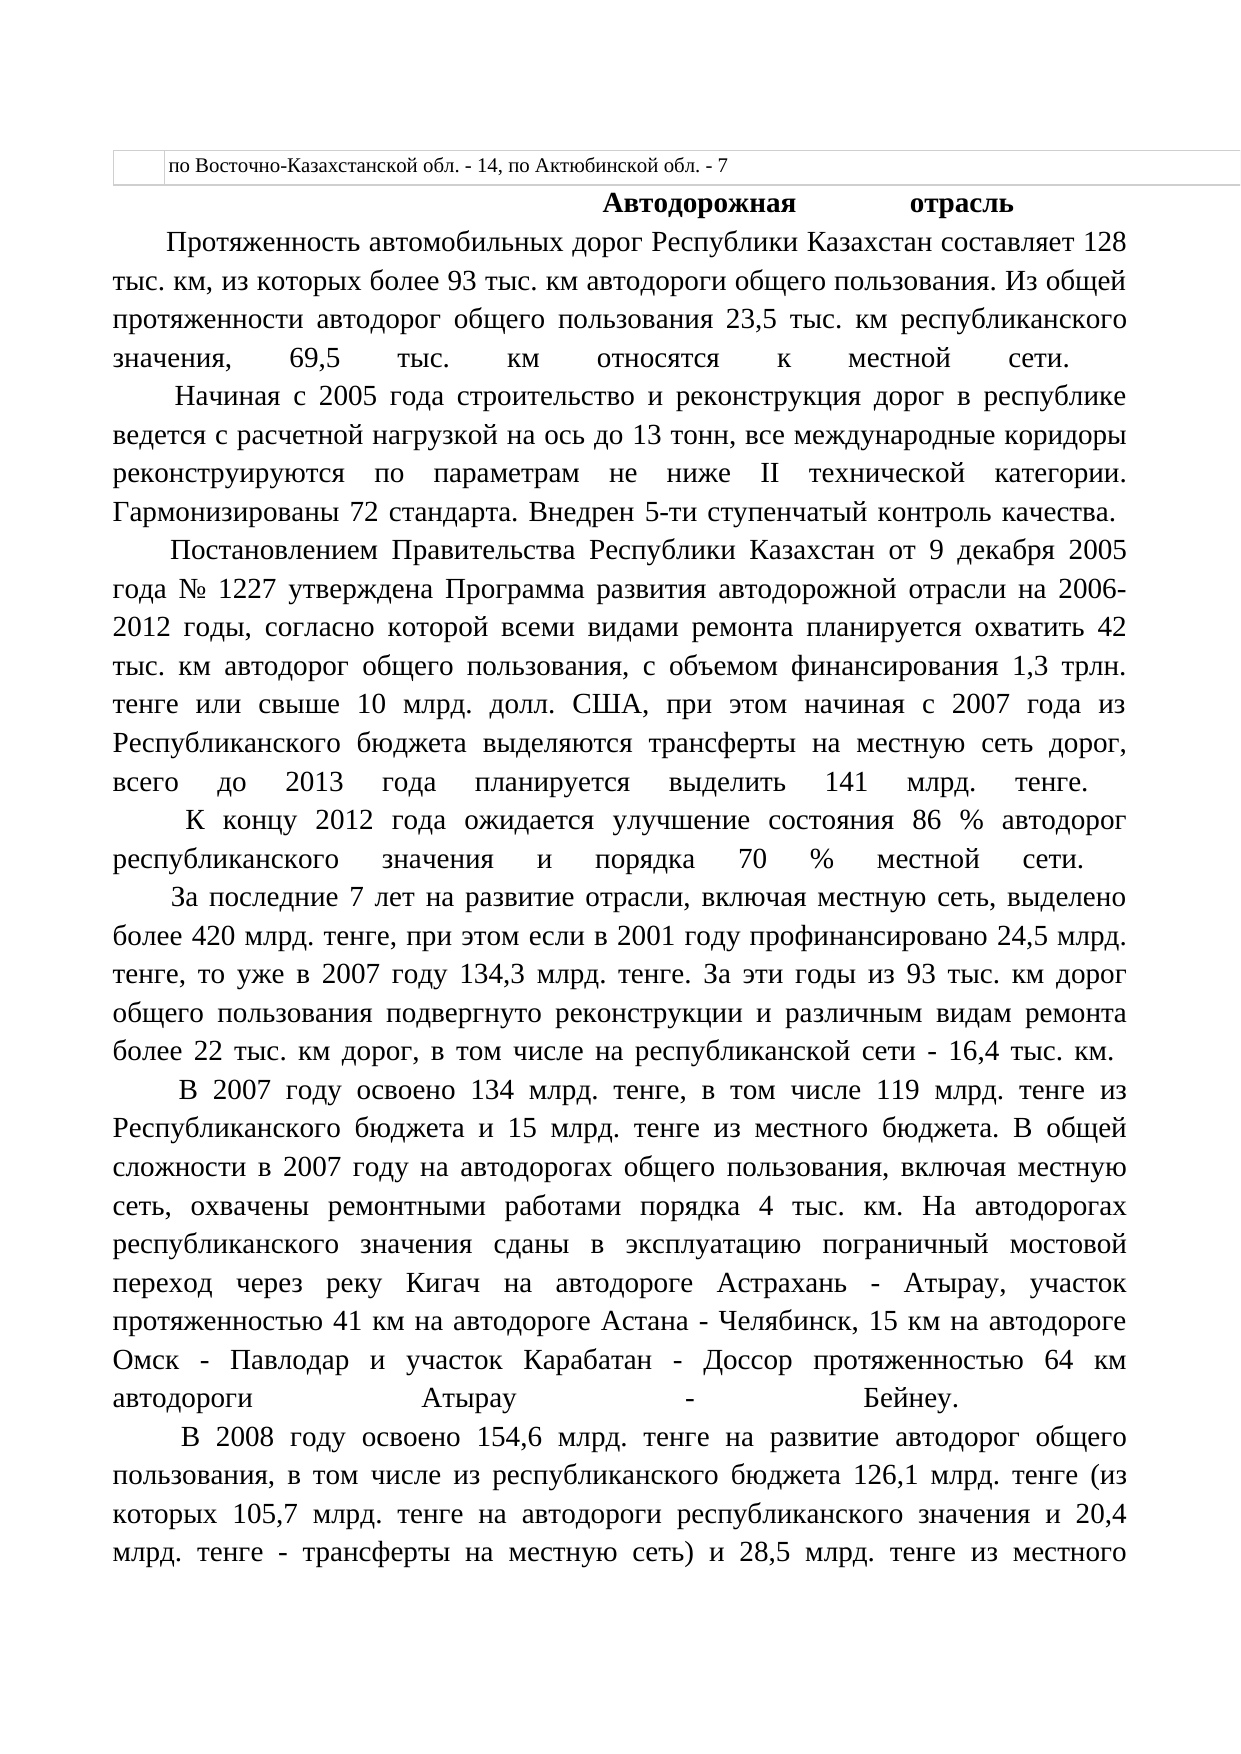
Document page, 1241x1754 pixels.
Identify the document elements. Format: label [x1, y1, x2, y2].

text [112, 186, 1128, 1568]
table_cell [165, 151, 1240, 184]
